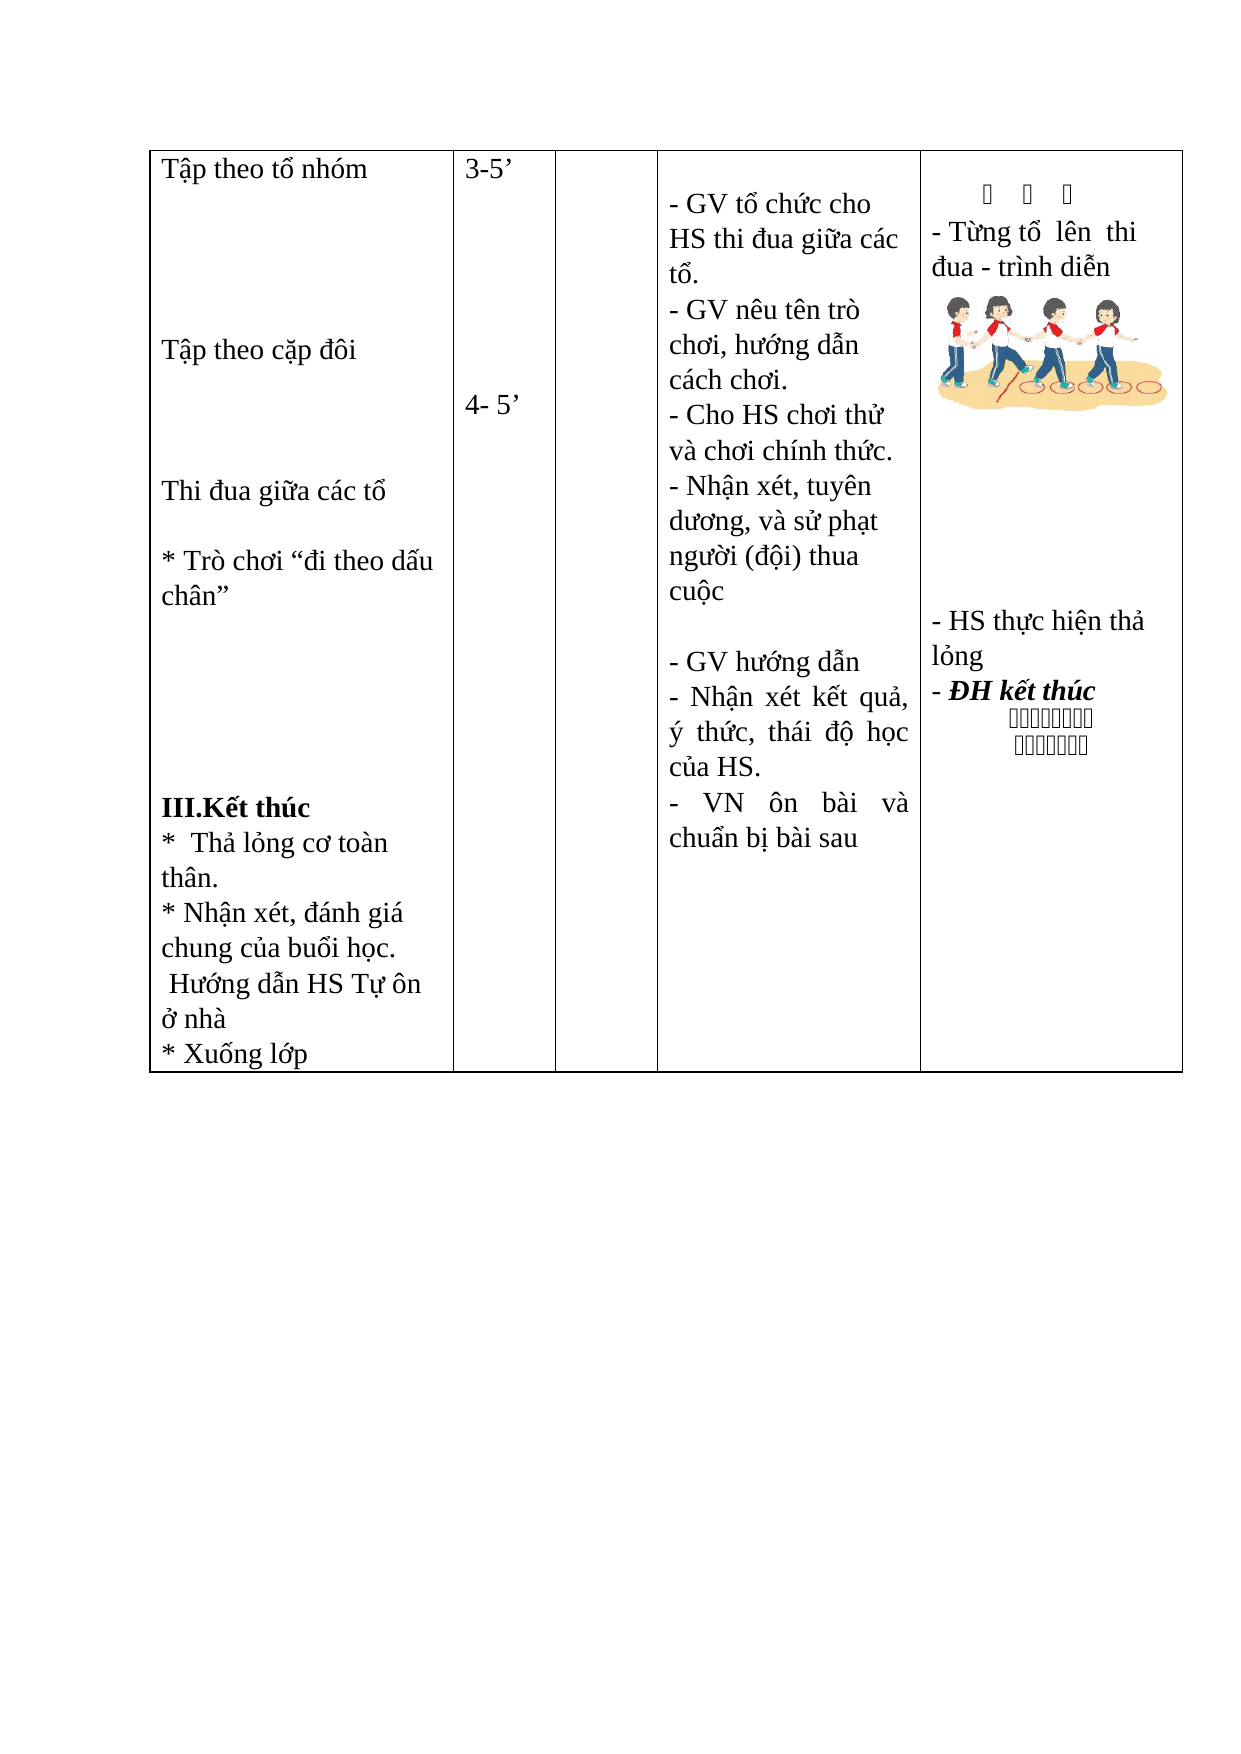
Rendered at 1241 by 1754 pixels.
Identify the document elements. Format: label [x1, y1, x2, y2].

table_cell [556, 151, 657, 1071]
picture [931, 284, 1171, 416]
table_cell [454, 151, 555, 1071]
table_cell [921, 151, 1182, 1071]
table_cell [151, 151, 453, 1071]
table_cell [658, 151, 920, 1071]
